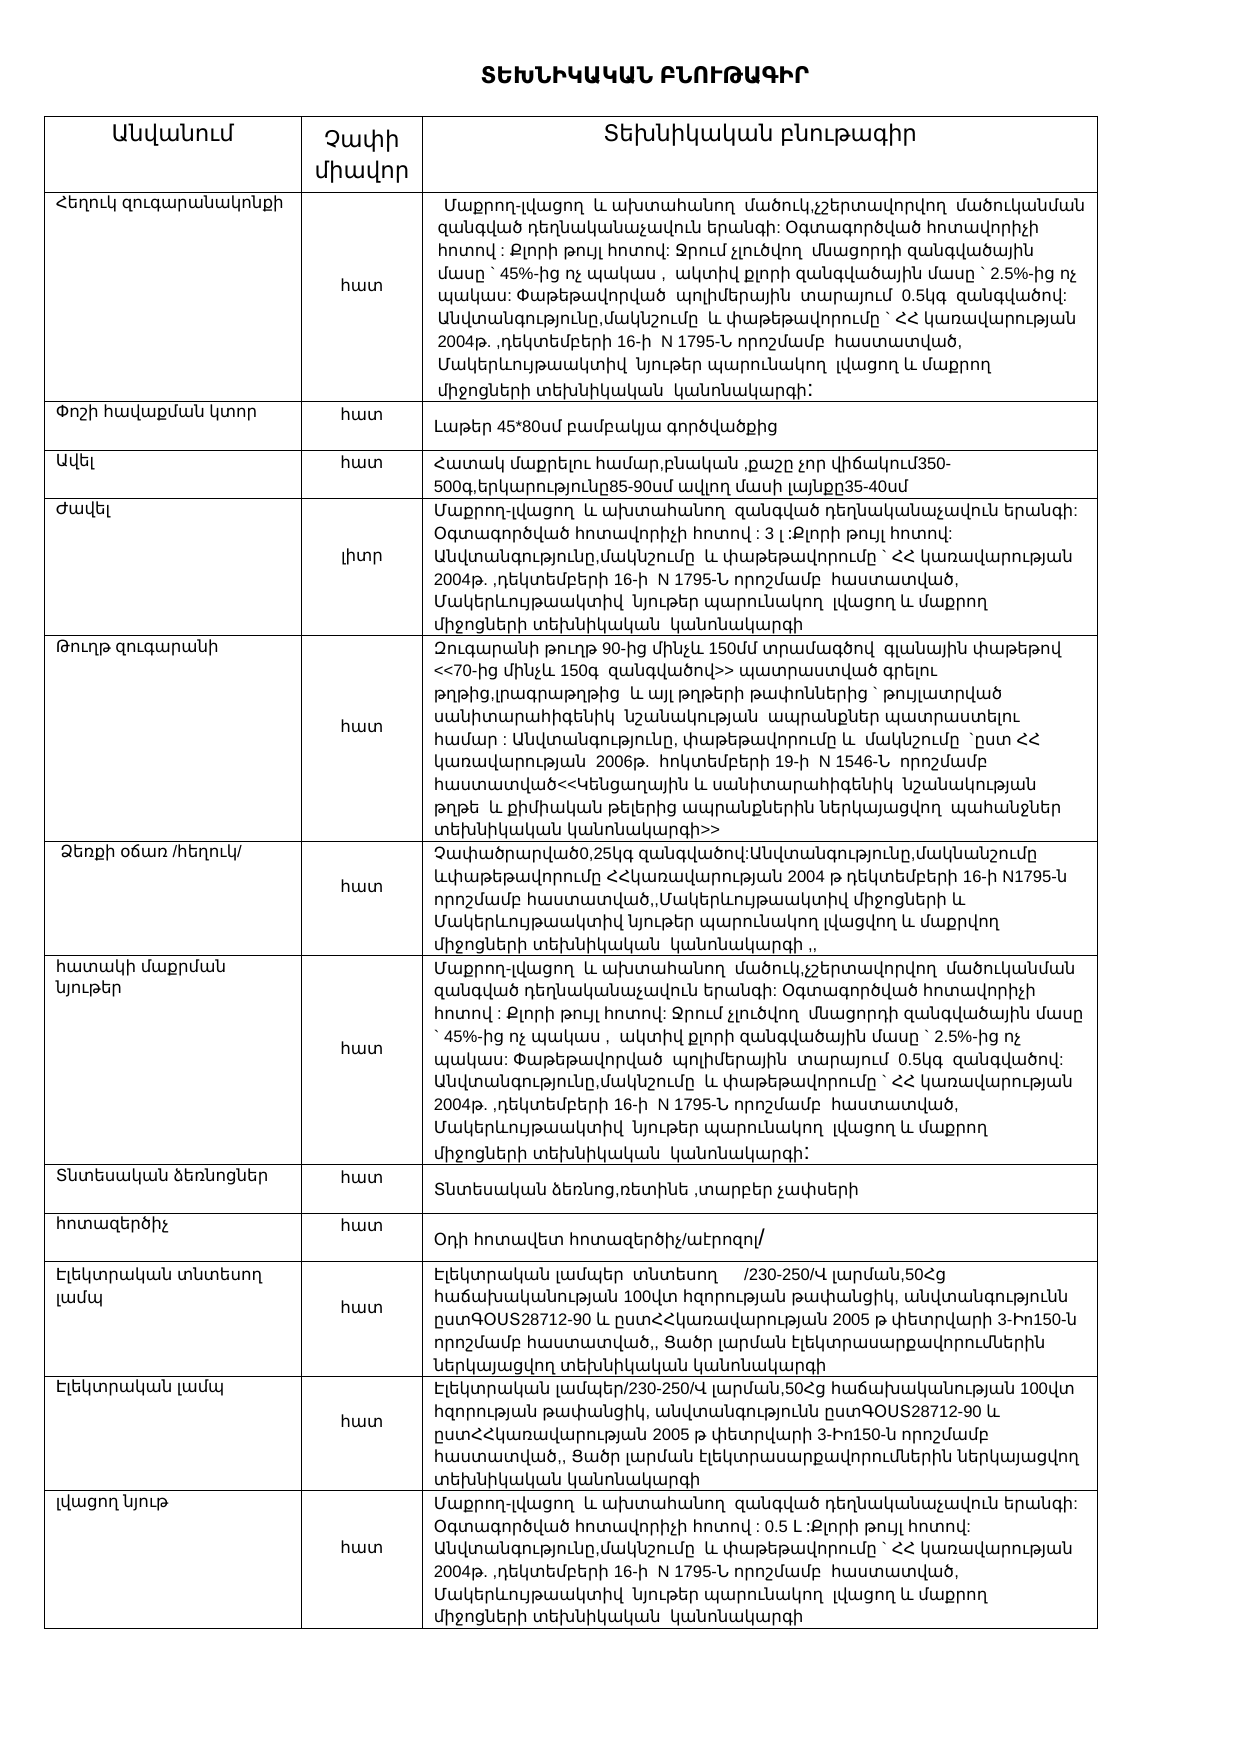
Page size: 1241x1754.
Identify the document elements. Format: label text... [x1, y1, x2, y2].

table_cell Տնտեսական ձեռնոց,ռետինե ,տարբեր չափսերի [423, 1165, 1097, 1213]
table_cell Ժավել [45, 499, 301, 635]
text ՏԵԽՆԻԿԱԿԱՆ ԲՆՈՒԹԱԳԻՐ [118, 59, 1171, 90]
table_cell Տնտեսական ձեռնոցներ [45, 1165, 301, 1213]
table_cell հատ [302, 1214, 422, 1261]
table_cell Հեղուկ զուգարանակոնքի [45, 193, 301, 401]
table_cell հատ [302, 1377, 422, 1490]
table_cell Էլեկտրական տնտեսող լամպ [45, 1262, 301, 1376]
table_cell հատ [302, 193, 422, 401]
table_cell Հատակ մաքրելու համար,բնական ,քաշը չոր վիճակում350-500գ,երկարությունը85-90սմ ավլող մասի լայնքը35-40սմ [423, 451, 1097, 498]
table_cell Զուգարանի թուղթ 90-ից մինչև 150մմ տրամագծով գլանային փաթեթով <<70-ից մինչև 150գ զանգվածով>> պատրաստված գրելու թղթից,լրագրաթղթից և այլ թղթերի թափոններից ` թույլատրված սանիտարահիգենիկ նշանակության ապրանքներ պատրաստելու համար : Անվտանգությունը, փաթեթավորումը և մակնշումը `ըստ ՀՀ կառավարության 2006թ. հոկտեմբերի 19-ի N 1546-Ն որոշմամբ հաստատված<<Կենցաղային և սանիտարահիգենիկ նշանակության թղթե և քիմիական թելերից ապրանքներին ներկայացվող պահանջներ տեխնիկական կանոնակարգի>> [423, 636, 1097, 841]
table_cell հատ [302, 956, 422, 1164]
table_cell հատ [302, 402, 422, 449]
table_cell հատ [302, 636, 422, 841]
table_cell հատակի մաքրման նյութեր [45, 956, 301, 1164]
table_cell Փոշի հավաքման կտոր [45, 402, 301, 449]
table_cell հատ [302, 1491, 422, 1628]
table_cell հատ [302, 1165, 422, 1213]
table_cell հոտազերծիչ [45, 1214, 301, 1261]
table_cell Մաքրող-լվացող և ախտահանող մածուկ,չշերտավորվող մածուկանման զանգված դեղնականաչավուն երանգի: Օգտագործված հոտավորիչի հոտով : Քլորի թույլ հոտով: Ջրում չլուծվող մնացորդի զանգվածային մասը ` 45%-ից ոչ պակաս , ակտիվ քլորի զանգվածային մասը ` 2.5%-ից ոչ պակաս: Փաթեթավորված պոլիմերային տարայում 0.5կգ զանգվածով: Անվտանգությունը,մակնշումը և փաթեթավորումը ` ՀՀ կառավարության 2004թ. ,դեկտեմբերի 16-ի N 1795-Ն որոշմամբ հաստատված, Մակերևույթաակտիվ նյութեր պարունակող լվացող և մաքրող միջոցների տեխնիկական կանոնակարգի: [423, 193, 1097, 401]
table_header Չափի միավոր [302, 117, 422, 192]
table_cell Թուղթ զուգարանի [45, 636, 301, 841]
table_cell Մաքրող-լվացող և ախտահանող զանգված դեղնականաչավուն երանգի: Օգտագործված հոտավորիչի հոտով : 3 լ :Քլորի թույլ հոտով: Անվտանգությունը,մակնշումը և փաթեթավորումը ` ՀՀ կառավարության 2004թ. ,դեկտեմբերի 16-ի N 1795-Ն որոշմամբ հաստատված, Մակերևույթաակտիվ նյութեր պարունակող լվացող և մաքրող միջոցների տեխնիկական կանոնակարգի [423, 499, 1097, 635]
table_cell հատ [302, 1262, 422, 1376]
table_cell լվացող նյութ [45, 1491, 301, 1628]
table_cell Էլեկտրական լամպեր տնտեսող /230-250/Վ լարման,50Հց հաճախականության 100վտ հզորության թափանցիկ, անվտանգությունն ըստԳՕՍՏ28712-90 և ըստՀՀկառավարության 2005 թ փետրվարի 3-Իn150-ն որոշմամբ հաստատված,, Ցածր լարման էլեկտրասարքավորումներին ներկայացվող տեխնիկական կանոնակարգի [423, 1262, 1097, 1376]
table_cell Լաթեր 45*80սմ բամբակյա գործվածքից [423, 402, 1097, 449]
table_header Անվանում [45, 117, 301, 192]
table_cell Ավել [45, 451, 301, 498]
table_cell Չափածրարված0,25կգ զանգվածով:Անվտանգությունը,մակնանշումը ևփաթեթավորումը ՀՀկառավարության 2004 թ դեկտեմբերի 16-ի N1795-ն որոշմամբ հաստատված,,Մակերևույթաակտիվ միջոցների և Մակերևույթաակտիվ նյութեր պարունակող լվացվող և մաքրվող միջոցների տեխնիկական կանոնակարգի ,, [423, 842, 1097, 955]
table_cell Էլեկտրական լամպեր/230-250/Վ լարման,50Հց հաճախականության 100վտ հզորության թափանցիկ, անվտանգությունն ըստԳՕՍՏ28712-90 և ըստՀՀկառավարության 2005 թ փետրվարի 3-Իn150-ն որոշմամբ հաստատված,, Ցածր լարման էլեկտրասարքավորումներին ներկայացվող տեխնիկական կանոնակարգի [423, 1377, 1097, 1490]
table_cell լիտր [302, 499, 422, 635]
table_cell Մաքրող-լվացող և ախտահանող մածուկ,չշերտավորվող մածուկանման զանգված դեղնականաչավուն երանգի: Օգտագործված հոտավորիչի հոտով : Քլորի թույլ հոտով: Ջրում չլուծվող մնացորդի զանգվածային մասը ` 45%-ից ոչ պակաս , ակտիվ քլորի զանգվածային մասը ` 2.5%-ից ոչ պակաս: Փաթեթավորված պոլիմերային տարայում 0.5կգ զանգվածով: Անվտանգությունը,մակնշումը և փաթեթավորումը ` ՀՀ կառավարության 2004թ. ,դեկտեմբերի 16-ի N 1795-Ն որոշմամբ հաստատված, Մակերևույթաակտիվ նյութեր պարունակող լվացող և մաքրող միջոցների տեխնիկական կանոնակարգի: [423, 956, 1097, 1164]
table_cell Օդի հոտավետ հոտազերծիչ/աէրոզոլ/ [423, 1214, 1097, 1261]
table_cell հատ [302, 451, 422, 498]
table_cell Էլեկտրական լամպ [45, 1377, 301, 1490]
table_cell Ձեռքի օճառ /հեղուկ/ [45, 842, 301, 955]
table_cell հատ [302, 842, 422, 955]
table_cell Մաքրող-լվացող և ախտահանող զանգված դեղնականաչավուն երանգի: Օգտագործված հոտավորիչի հոտով : 0.5 Լ :Քլորի թույլ հոտով: Անվտանգությունը,մակնշումը և փաթեթավորումը ` ՀՀ կառավարության 2004թ. ,դեկտեմբերի 16-ի N 1795-Ն որոշմամբ հաստատված, Մակերևույթաակտիվ նյութեր պարունակող լվացող և մաքրող միջոցների տեխնիկական կանոնակարգի [423, 1491, 1097, 1628]
table_header Տեխնիկական բնութագիր [423, 117, 1097, 192]
